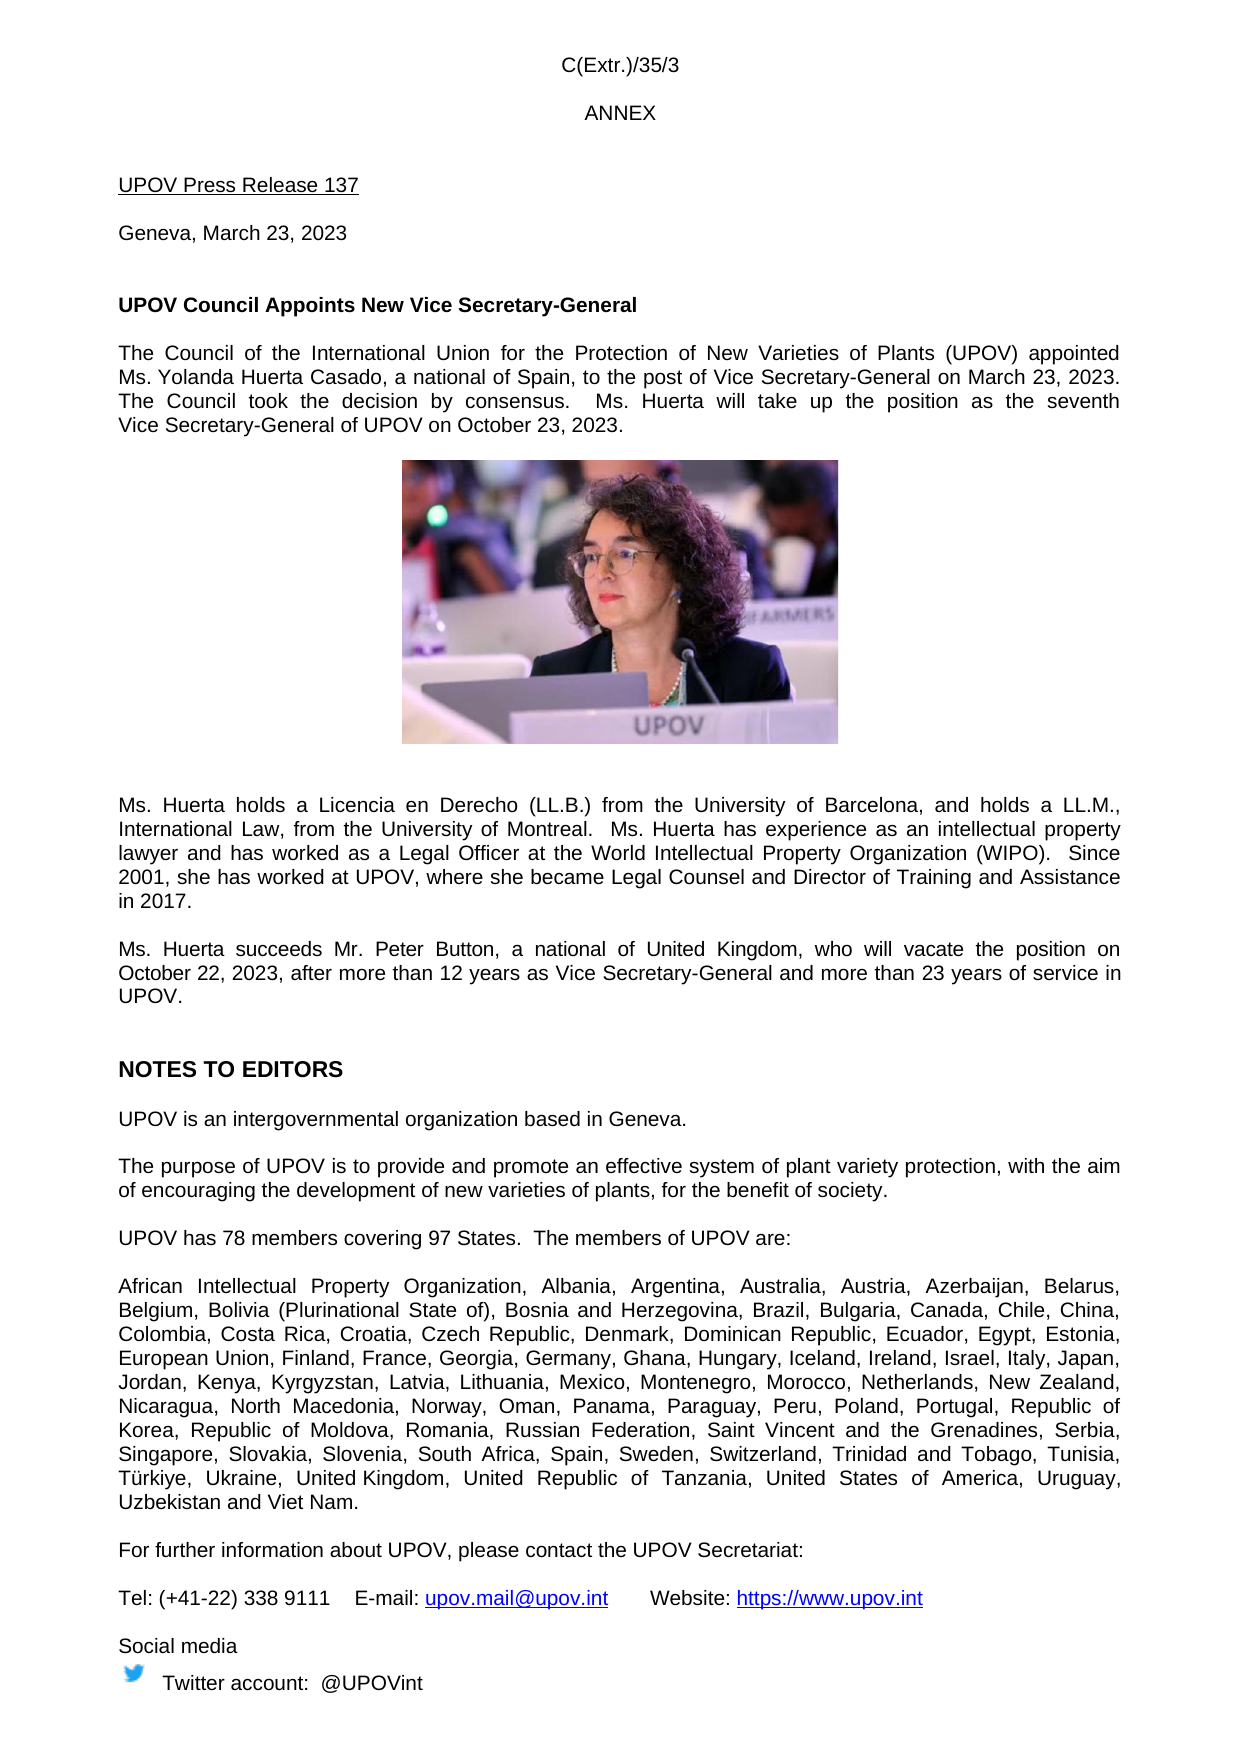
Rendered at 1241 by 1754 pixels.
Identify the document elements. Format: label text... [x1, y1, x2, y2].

text Ms. Huerta succeeds Mr. Peter Button, a national of United Kingdom, who will vacate the position on October 22, 2023, after more than 12 years as Vice Secretary-General and more than 23 years of service in UPOV. [118, 936, 1122, 1008]
text Ms. Huerta holds a Licencia en Derecho (LL.B.) from the University of Barcelona, and holds a LL.M., International Law, from the University of Montreal. Ms. Huerta has experience as an intellectual property lawyer and has worked as a Legal Officer at the World Intellectual Property Organization (WIPO). Since 2001, she has worked at UPOV, where she became Legal Counsel and Director of Training and Assistance in 2017. [118, 793, 1122, 912]
text The Council of the International Union for the Protection of New Varieties of Plants (UPOV) appointed Ms. Yolanda Huerta Casado, a national of Spain, to the post of Vice Secretary-General on March 23, 2023. The Council took the decision by consensus. Ms. Huerta will take up the position as the seventh Vice Secretary-General of UPOV on October 23, 2023. [118, 341, 1122, 436]
text Twitter account: @UPOVint [118, 1657, 1122, 1694]
text Tel: (+41-22) 338 9111 E-mail: upov.mail@upov.int Website: https://www.upov.int [118, 1586, 1122, 1609]
picture [118, 1657, 151, 1690]
text The purpose of UPOV is to provide and promote an effective system of plant variety protection, with the aim of encouraging the development of new varieties of plants, for the benefit of society. [118, 1154, 1122, 1202]
text UPOV Press Release 137 [118, 173, 1122, 197]
text UPOV Council Appoints New Vice Secretary-General [118, 293, 1122, 317]
text UPOV has 78 members covering 97 States. The members of UPOV are: [118, 1226, 1122, 1250]
text UPOV is an intergovernmental organization based in Geneva. [118, 1106, 1122, 1130]
text African Intellectual Property Organization, Albania, Argentina, Australia, Austria, Azerbaijan, Belarus, Belgium, Bolivia (Plurinational State of), Bosnia and Herzegovina, Brazil, Bulgaria, Canada, Chile, China, Colombia, Costa Rica, Croatia, Czech Republic, Denmark, Dominican Republic, Ecuador, Egypt, Estonia, European Union, Finland, France, Georgia, Germany, Ghana, Hungary, Iceland, Ireland, Israel, Italy, Japan, Jordan, Kenya, Kyrgyzstan, Latvia, Lithuania, Mexico, Montenegro, Morocco, Netherlands, New Zealand, Nicaragua, North Macedonia, Norway, Oman, Panama, Paraguay, Peru, Poland, Portugal, Republic of Korea, Republic of Moldova, Romania, Russian Federation, Saint Vincent and the Grenadines, Serbia, Singapore, Slovakia, Slovenia, South Africa, Spain, Sweden, Switzerland, Trinidad and Tobago, Tunisia, Türkiye, Ukraine, United Kingdom, United Republic of Tanzania, United States of America, Uruguay, Uzbekistan and Viet Nam. [118, 1274, 1122, 1514]
text NOTES TO EDITORS [118, 1056, 1122, 1082]
text Geneva, March 23, 2023 [118, 221, 1122, 245]
text For further information about UPOV, please contact the UPOV Secretariat: [118, 1538, 1122, 1562]
text Social media [118, 1633, 1122, 1657]
picture [401, 460, 839, 745]
